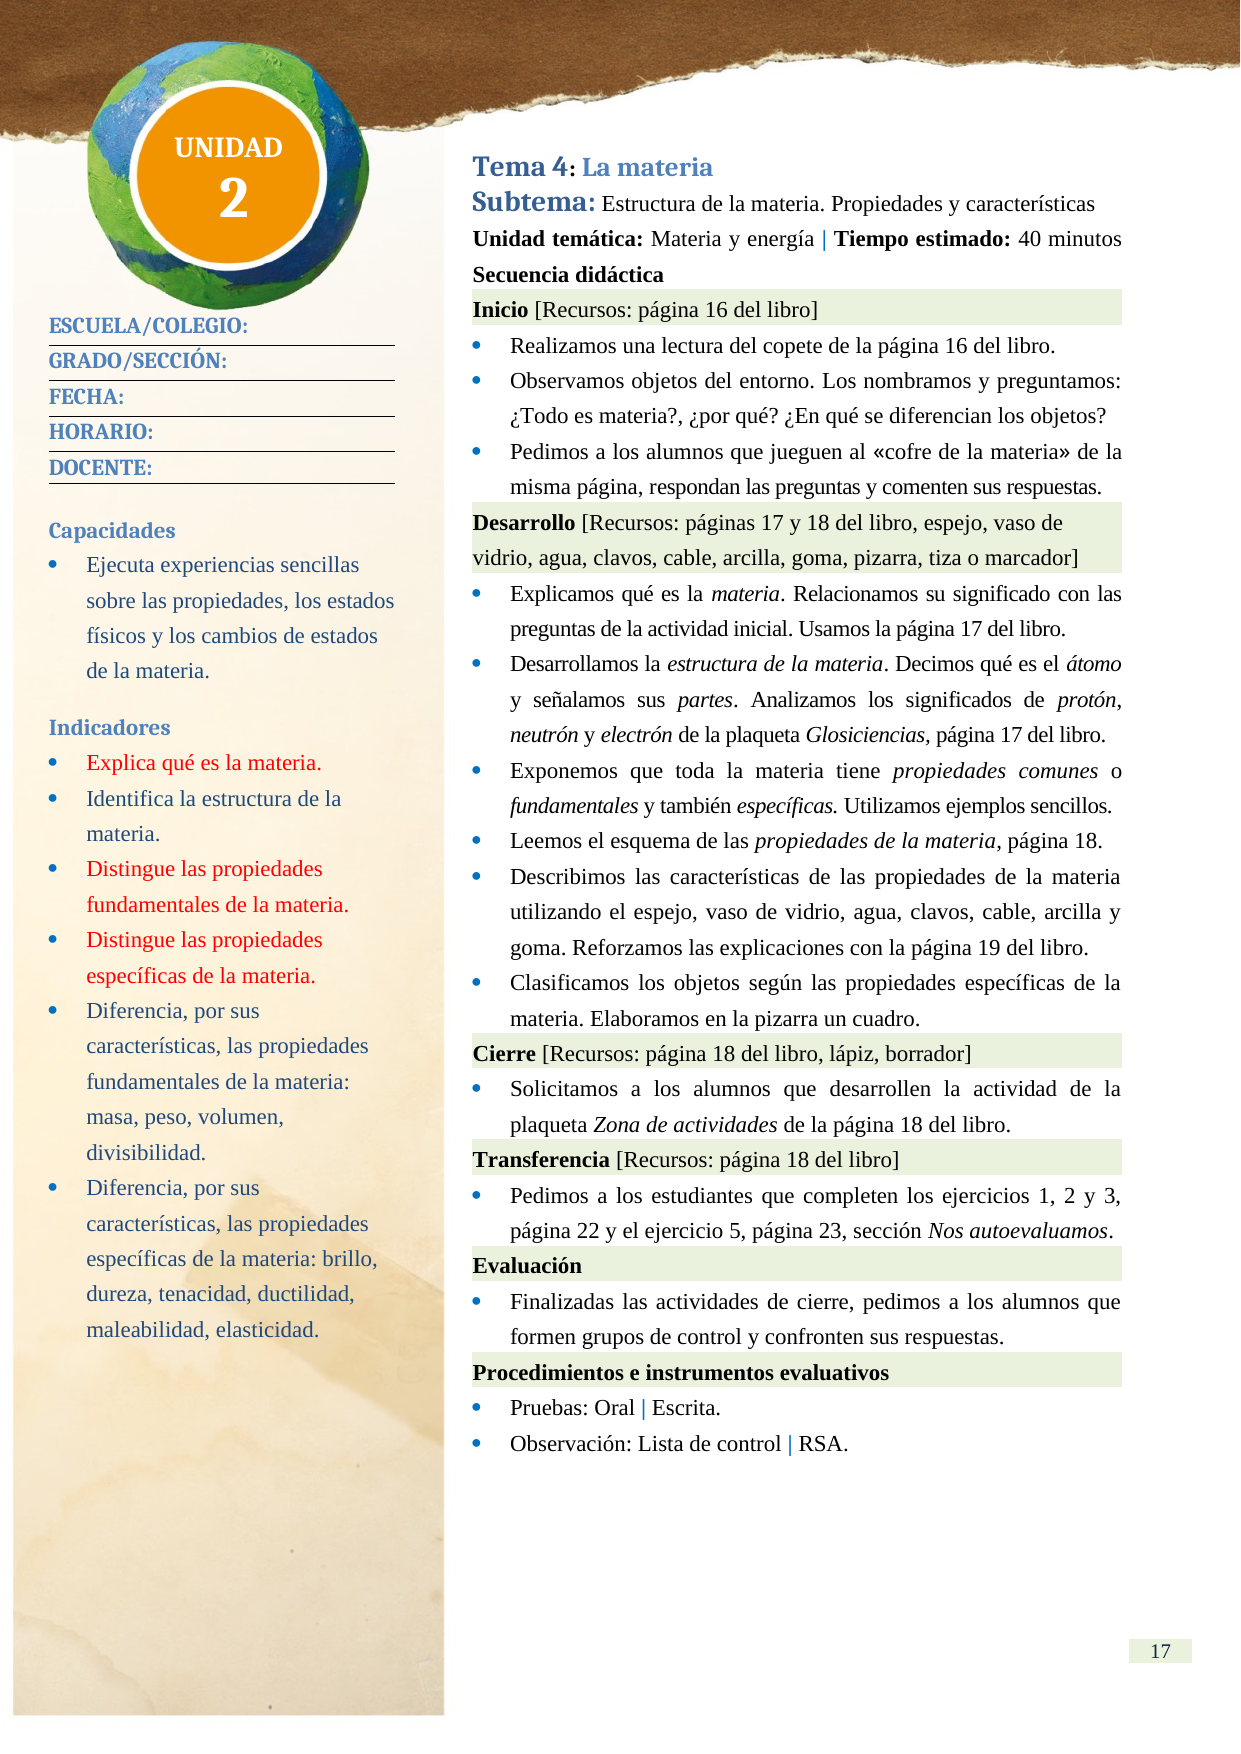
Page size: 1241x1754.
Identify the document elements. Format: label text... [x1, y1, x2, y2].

list Pedimos a los alumnos que jueguen al «cofre de la materia» de la misma página, respondan las preguntas y comenten sus respuestas. [472, 431, 1122, 502]
picture [0, 0, 1241, 1754]
text Subtema: Estructura de la materia. Propiedades y características [472, 183, 1122, 218]
list Solicitamos a los alumnos que desarrollen la actividad de la plaqueta Zona de actividades de la página 18 del libro. [472, 1068, 1122, 1139]
list Pedimos a los estudiantes que completen los ejercicios 1, 2 y 3, página 22 y el ejercicio 5, página 23, sección Nos autoevaluamos. [472, 1175, 1122, 1246]
text Cierre [Recursos: página 18 del libro, lápiz, borrador] [472, 1033, 1122, 1068]
text Transferencia [Recursos: página 18 del libro] [472, 1139, 1122, 1175]
list Tema 4: La materia [472, 148, 1063, 183]
list Describimos las características de las propiedades de la materia utilizando el espejo, vaso de vidrio, agua, clavos, cable, arcilla y goma. Reforzamos las explicaciones con la página 19 del libro. [472, 856, 1122, 962]
list Explicamos qué es la materia. Relacionamos su significado con las preguntas de la actividad inicial. Usamos la página 17 del libro. [472, 573, 1122, 643]
text Evaluación [472, 1246, 1122, 1281]
list Pruebas: Oral | Escrita. [472, 1387, 1122, 1423]
text Inicio [Recursos: página 16 del libro] [472, 289, 1122, 325]
list Leemos el esquema de las propiedades de la materia, página 18. [472, 821, 1122, 856]
list Observación: Lista de control | RSA. [472, 1423, 1122, 1458]
list Desarrollamos la estructura de la materia. Decimos qué es el átomo y señalamos sus partes. Analizamos los significados de protón, neutrón y electrón de la plaqueta Glosiciencias, página 17 del libro. [472, 643, 1122, 750]
list Clasificamos los objetos según las propiedades específicas de la materia. Elaboramos en la pizarra un cuadro. [472, 962, 1122, 1033]
list Realizamos una lectura del copete de la página 16 del libro. [472, 325, 1122, 360]
text Procedimientos e instrumentos evaluativos [472, 1352, 1122, 1387]
list Observamos objetos del entorno. Los nombramos y preguntamos: ¿Todo es materia?, ¿por qué? ¿En qué se diferencian los objetos? [472, 360, 1122, 431]
text Desarrollo [Recursos: páginas 17 y 18 del libro, espejo, vaso de vidrio, agua, clavos, cable, arcilla, goma, pizarra, tiza o marcador] [472, 502, 1122, 573]
list Exponemos que toda la materia tiene propiedades comunes o fundamentales y también específicas. Utilizamos ejemplos sencillos. [472, 750, 1122, 821]
text Unidad temática: Materia y energía | Tiempo estimado: 40 minutos Secuencia didáctica [472, 218, 1122, 289]
list Finalizadas las actividades de cierre, pedimos a los alumnos que formen grupos de control y confronten sus respuestas. [472, 1281, 1122, 1352]
